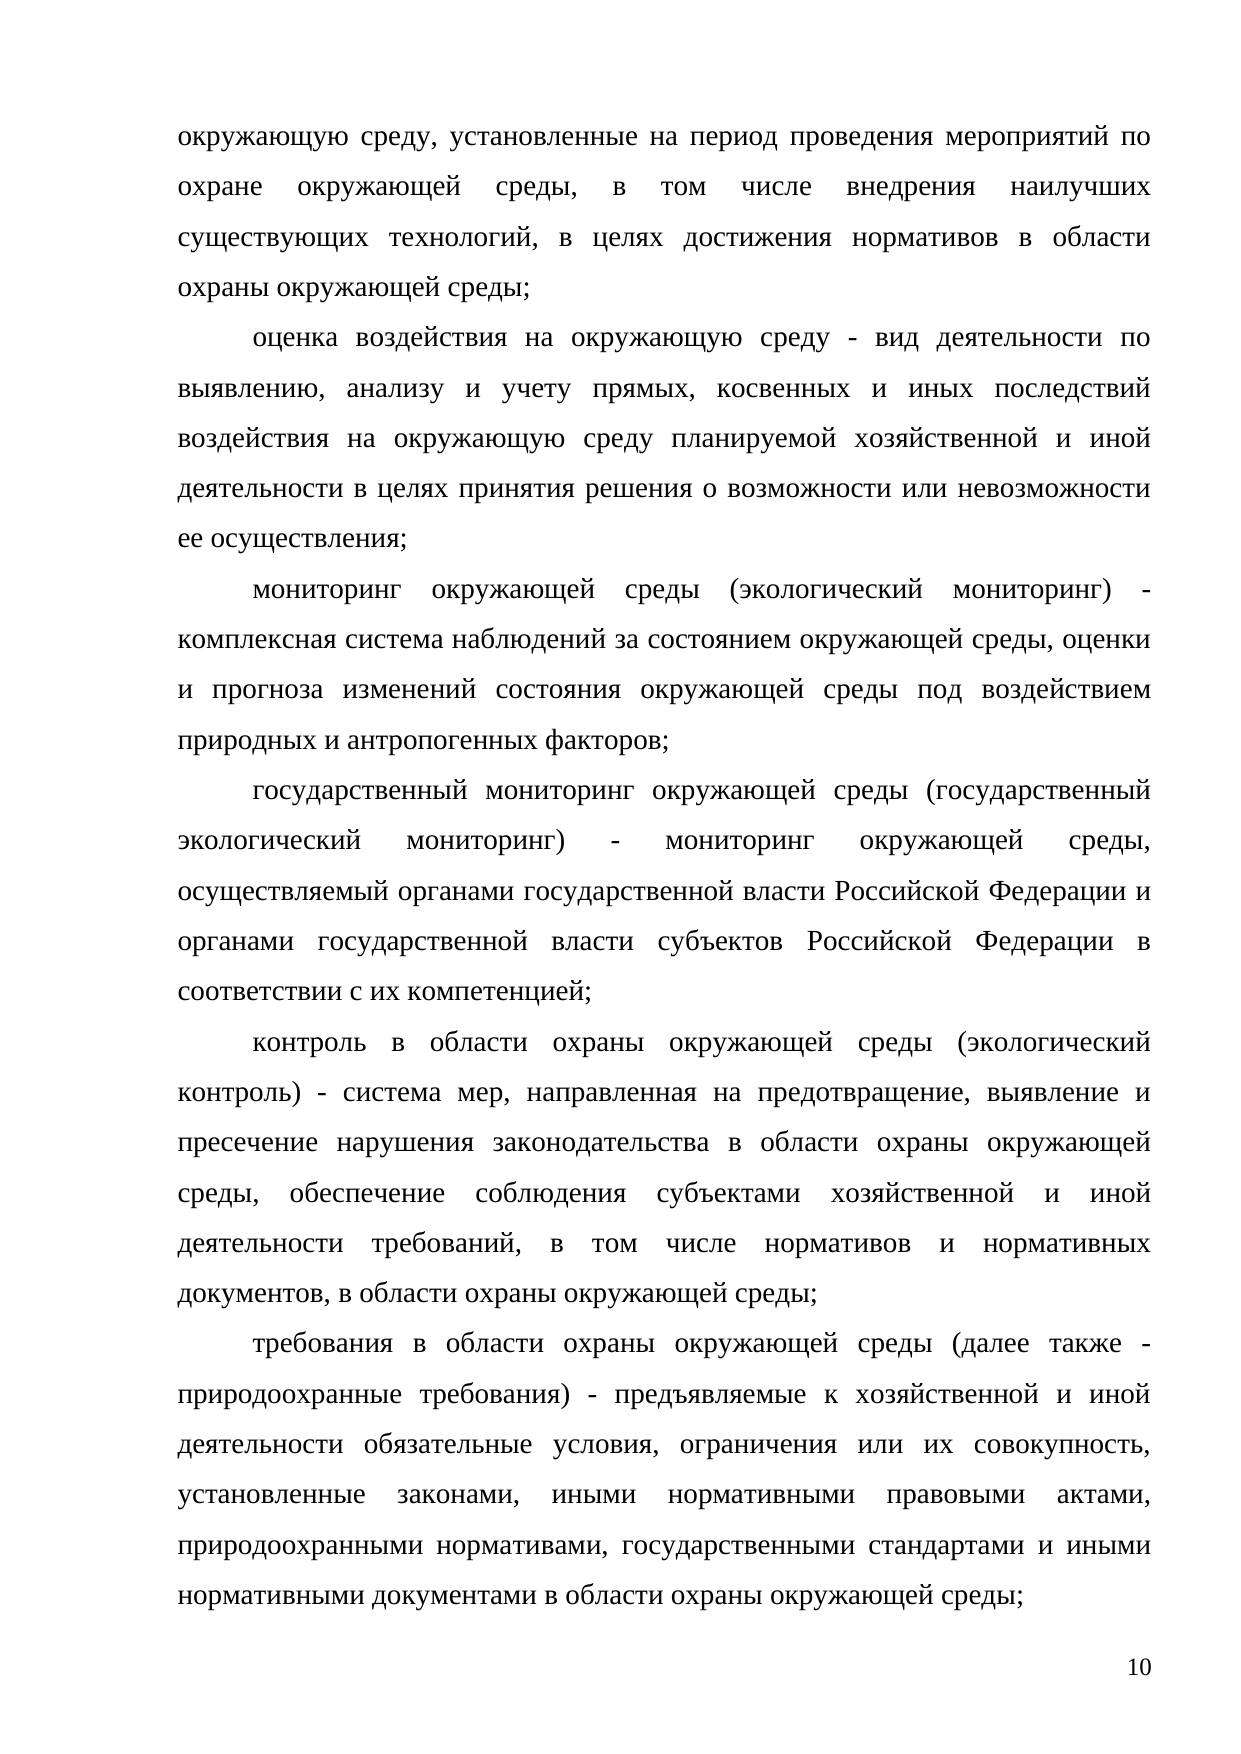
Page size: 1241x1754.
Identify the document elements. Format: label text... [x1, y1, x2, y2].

text государственный мониторинг окружающей среды (государственный экологический мониторинг) - мониторинг окружающей среды, осуществляемый органами государственной власти Российской Федерации и органами государственной власти субъектов Российской Федерации в соответствии с их компетенцией; [177, 772, 1152, 1007]
text оценка воздействия на окружающую среду - вид деятельности по выявлению, анализу и учету прямых, косвенных и иных последствий воздействия на окружающую среду планируемой хозяйственной и иной деятельности в целях принятия решения о возможности или невозможности ее осуществления; [177, 319, 1152, 554]
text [177, 118, 1152, 303]
text мониторинг окружающей среды (экологический мониторинг) - комплексная система наблюдений за состоянием окружающей среды, оценки и прогноза изменений состояния окружающей среды под воздействием природных и антропогенных факторов; [177, 571, 1152, 755]
text контроль в области охраны окружающей среды (экологический контроль) - система мер, направленная на предотвращение, выявление и пресечение нарушения законодательства в области охраны окружающей среды, обеспечение соблюдения субъектами хозяйственной и иной деятельности требований, в том числе нормативов и нормативных документов, в области охраны окружающей среды; [177, 1024, 1152, 1309]
text требования в области охраны окружающей среды (далее также - природоохранные требования) - предъявляемые к хозяйственной и иной деятельности обязательные условия, ограничения или их совокупность, установленные законами, иными нормативными правовыми актами, природоохранными нормативами, государственными стандартами и иными нормативными документами в области охраны окружающей среды; [177, 1326, 1152, 1611]
